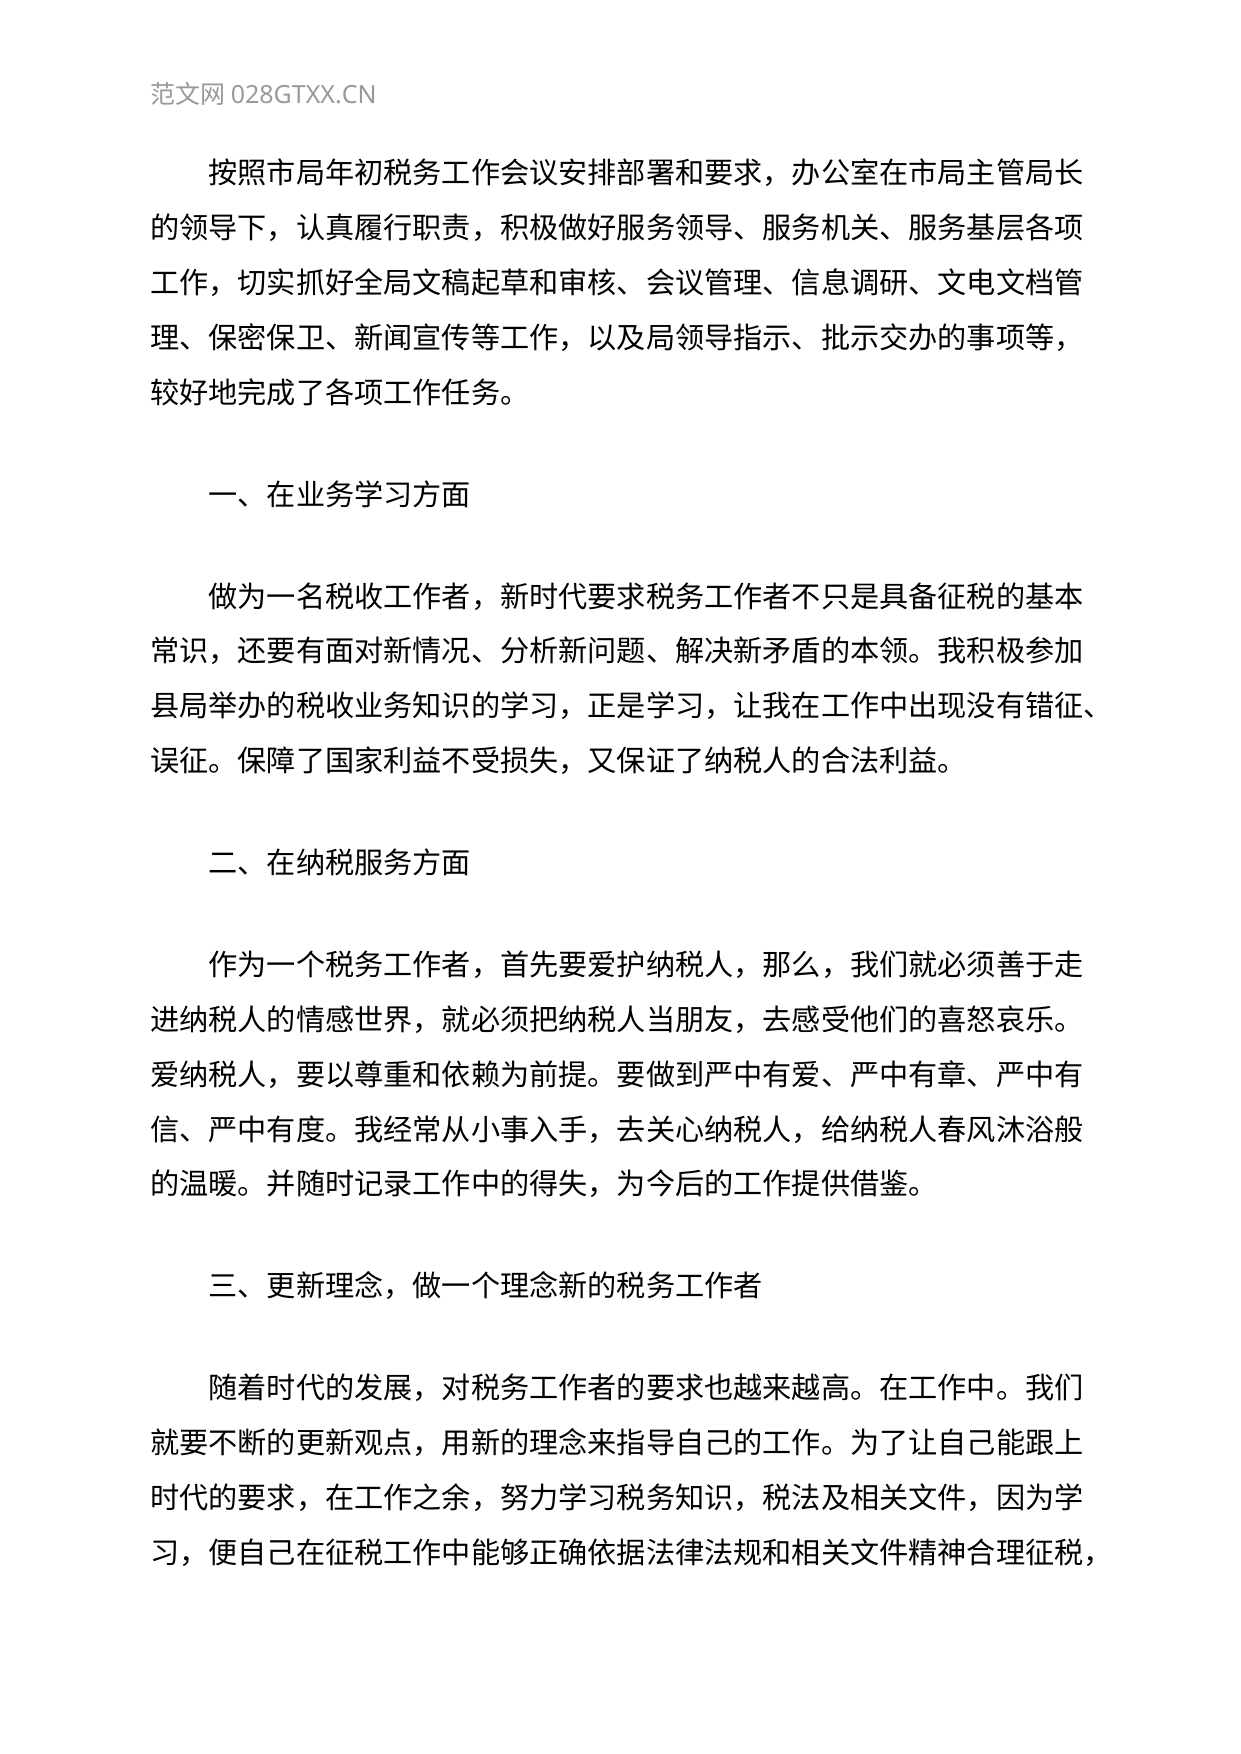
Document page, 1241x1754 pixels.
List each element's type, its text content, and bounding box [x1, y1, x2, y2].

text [150, 1364, 1090, 1571]
text 三、更新理念，做一个理念新的税务工作者 [150, 1263, 1090, 1305]
text 按照市局年初税务工作会议安排部署和要求，办公室在市局主管局长的领导下，认真履行职责，积极做好服务领导、服务机关、服务基层各项工作，切实抓好全局文稿起草和审核、会议管理、信息调研、文电文档管理、保密保卫、新闻宣传等工作，以及局领导指示、批示交办的事项等，较好地完成了各项工作任务。 [150, 150, 1090, 412]
text 作为一个税务工作者，首先要爱护纳税人，那么，我们就必须善于走进纳税人的情感世界，就必须把纳税人当朋友，去感受他们的喜怒哀乐。爱纳税人，要以尊重和依赖为前提。要做到严中有爱、严中有章、严中有信、严中有度。我经常从小事入手，去关心纳税人，给纳税人春风沐浴般的温暖。并随时记录工作中的得失，为今后的工作提供借鉴。 [150, 941, 1090, 1203]
text 做为一名税收工作者，新时代要求税务工作者不只是具备征税的基本常识，还要有面对新情况、分析新问题、解决新矛盾的本领。我积极参加县局举办的税收业务知识的学习，正是学习，让我在工作中出现没有错征、误征。保障了国家利益不受损失，又保证了纳税人的合法利益。 [150, 573, 1090, 780]
text 一、在业务学习方面 [150, 471, 1090, 514]
text 二、在纳税服务方面 [150, 839, 1090, 882]
